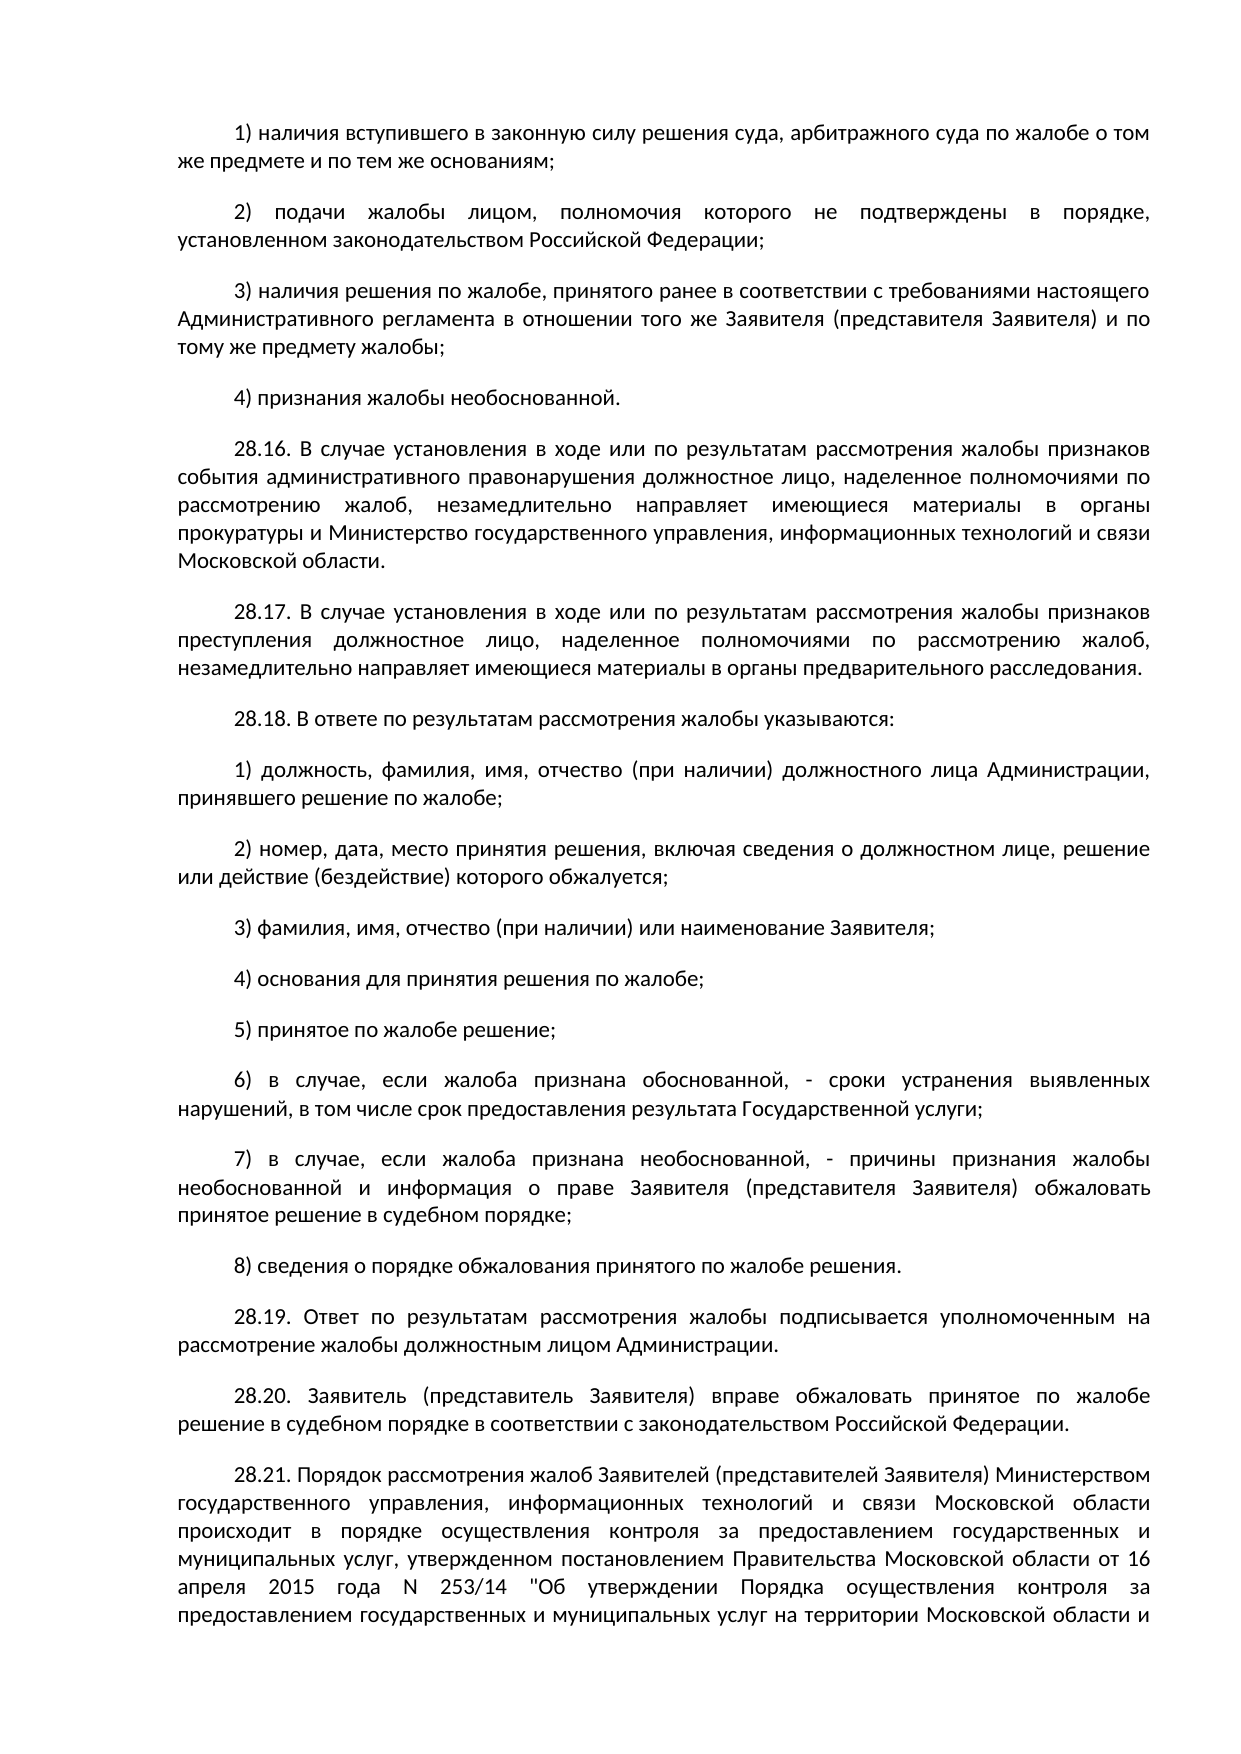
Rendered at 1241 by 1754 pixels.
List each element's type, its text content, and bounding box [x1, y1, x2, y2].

text 4) основания для принятия решения по жалобе; [177, 964, 1152, 992]
text 8) сведения о порядке обжалования принятого по жалобе решения. [177, 1252, 1152, 1279]
text 7) в случае, если жалоба признана необоснованной, - причины признания жалобы необоснованной и информация о праве Заявителя (представителя Заявителя) обжаловать принятое решение в судебном порядке; [177, 1144, 1152, 1229]
text 28.19. Ответ по результатам рассмотрения жалобы подписывается уполномоченным на рассмотрение жалобы должностным лицом Администрации. [177, 1302, 1152, 1358]
text 4) признания жалобы необоснованной. [177, 383, 1152, 411]
text 28.16. В случае установления в ходе или по результатам рассмотрения жалобы признаков события административного правонарушения должностное лицо, наделенное полномочиями по рассмотрению жалоб, незамедлительно направляет имеющиеся материалы в органы прокуратуры и Министерство государственного управления, информационных технологий и связи Московской области. [177, 434, 1152, 574]
text 3) наличия решения по жалобе, принятого ранее в соответствии с требованиями настоящего Административного регламента в отношении того же Заявителя (представителя Заявителя) и по тому же предмету жалобы; [177, 276, 1152, 360]
text 1) должность, фамилия, имя, отчество (при наличии) должностного лица Администрации, принявшего решение по жалобе; [177, 755, 1152, 811]
text 2) номер, дата, место принятия решения, включая сведения о должностном лице, решение или действие (бездействие) которого обжалуется; [177, 834, 1152, 890]
text 28.18. В ответе по результатам рассмотрения жалобы указываются: [177, 704, 1152, 732]
text 3) фамилия, имя, отчество (при наличии) или наименование Заявителя; [177, 913, 1152, 941]
text 28.17. В случае установления в ходе или по результатам рассмотрения жалобы признаков преступления должностное лицо, наделенное полномочиями по рассмотрению жалоб, незамедлительно направляет имеющиеся материалы в органы предварительного расследования. [177, 597, 1152, 681]
text 5) принятое по жалобе решение; [177, 1015, 1152, 1043]
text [177, 1460, 1152, 1628]
text 28.20. Заявитель (представитель Заявителя) вправе обжаловать принятое по жалобе решение в судебном порядке в соответствии с законодательством Российской Федерации. [177, 1381, 1152, 1437]
text 2) подачи жалобы лицом, полномочия которого не подтверждены в порядке, установленном законодательством Российской Федерации; [177, 197, 1152, 253]
text 6) в случае, если жалоба признана обоснованной, - сроки устранения выявленных нарушений, в том числе срок предоставления результата Государственной услуги; [177, 1066, 1152, 1122]
text 1) наличия вступившего в законную силу решения суда, арбитражного суда по жалобе о том же предмете и по тем же основаниям; [177, 118, 1152, 174]
